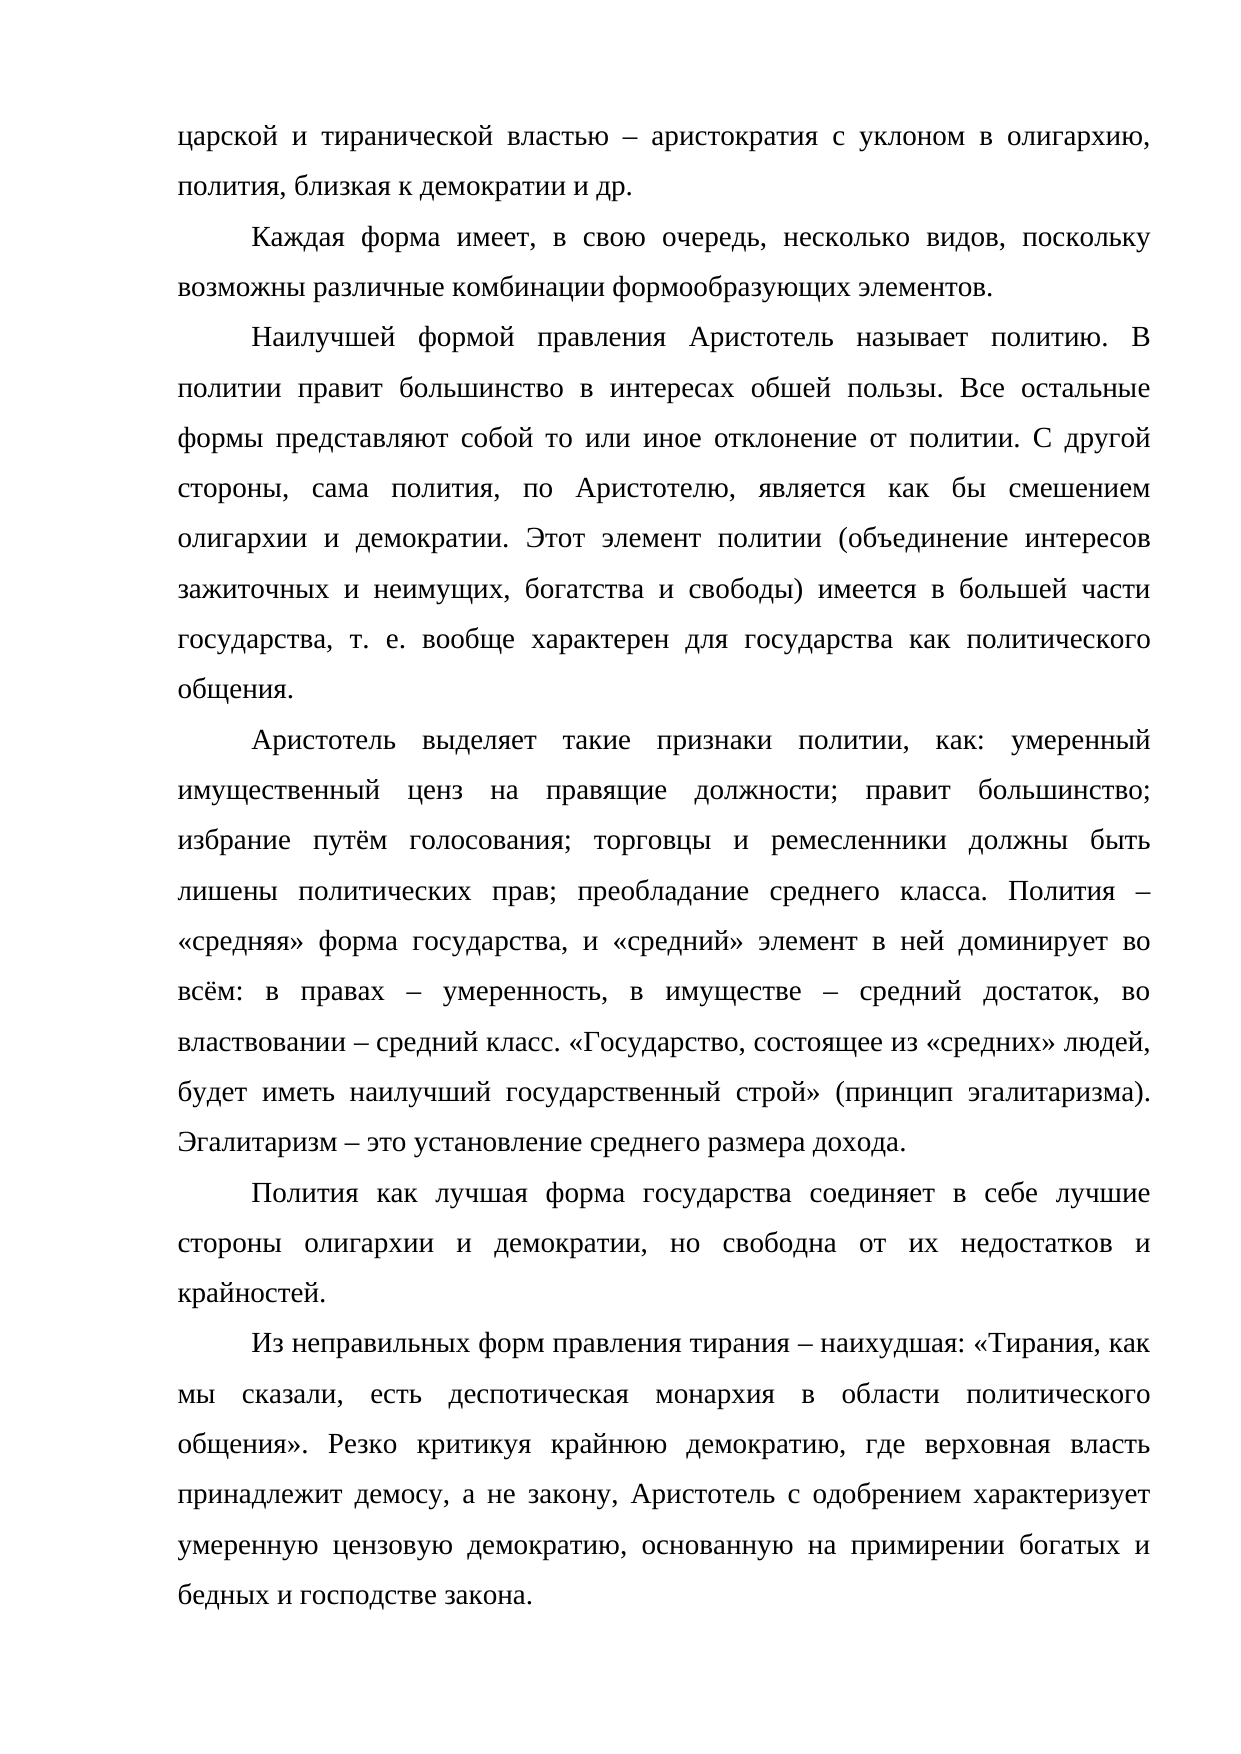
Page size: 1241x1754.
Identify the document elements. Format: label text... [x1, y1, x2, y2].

text Аристотель выделяет такие признаки политии, как: умеренный имущественный ценз на правящие должности; правит большинство; избрание путём голосования; торговцы и ремесленники должны быть лишены политических прав; преобладание среднего класса. Полития – «средняя» форма государства, и «средний» элемент в ней доминирует во всём: в правах – умеренность, в имуществе – средний достаток, во властвовании – средний класс. «Государство, состоящее из «средних» людей, будет иметь наилучший государственный строй» (принцип эгалитаризма). Эгалитаризм – это установление среднего размера дохода. [177, 722, 1152, 1158]
text Из неправильных форм правления тирания – наихудшая: «Тирания, как мы сказали, есть деспотическая монархия в области политического общения». Резко критикуя крайнюю демократию, где верховная власть принадлежит демосу, а не закону, Аристотель с одобрением характеризует умеренную цензовую демократию, основанную на примирении богатых и бедных и господстве закона. [177, 1326, 1152, 1611]
text Каждая форма имеет, в свою очередь, несколько видов, поскольку возможны различные комбинации формообразующих элементов. [177, 219, 1152, 303]
text Наилучшей формой правления Аристотель называет политию. В политии правит большинство в интересах обшей пользы. Все остальные формы представляют собой то или иное отклонение от политии. С другой стороны, сама полития, по Аристотелю, является как бы смешением олигархии и демократии. Этот элемент политии (объединение интересов зажиточных и неимущих, богатства и свободы) имеется в большей части государства, т. е. вообще характерен для государства как политического общения. [177, 319, 1152, 705]
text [177, 118, 1152, 202]
text Полития как лучшая форма государства соединяет в себе лучшие стороны олигархии и демократии, но свободна от их недостатков и крайностей. [177, 1175, 1152, 1309]
